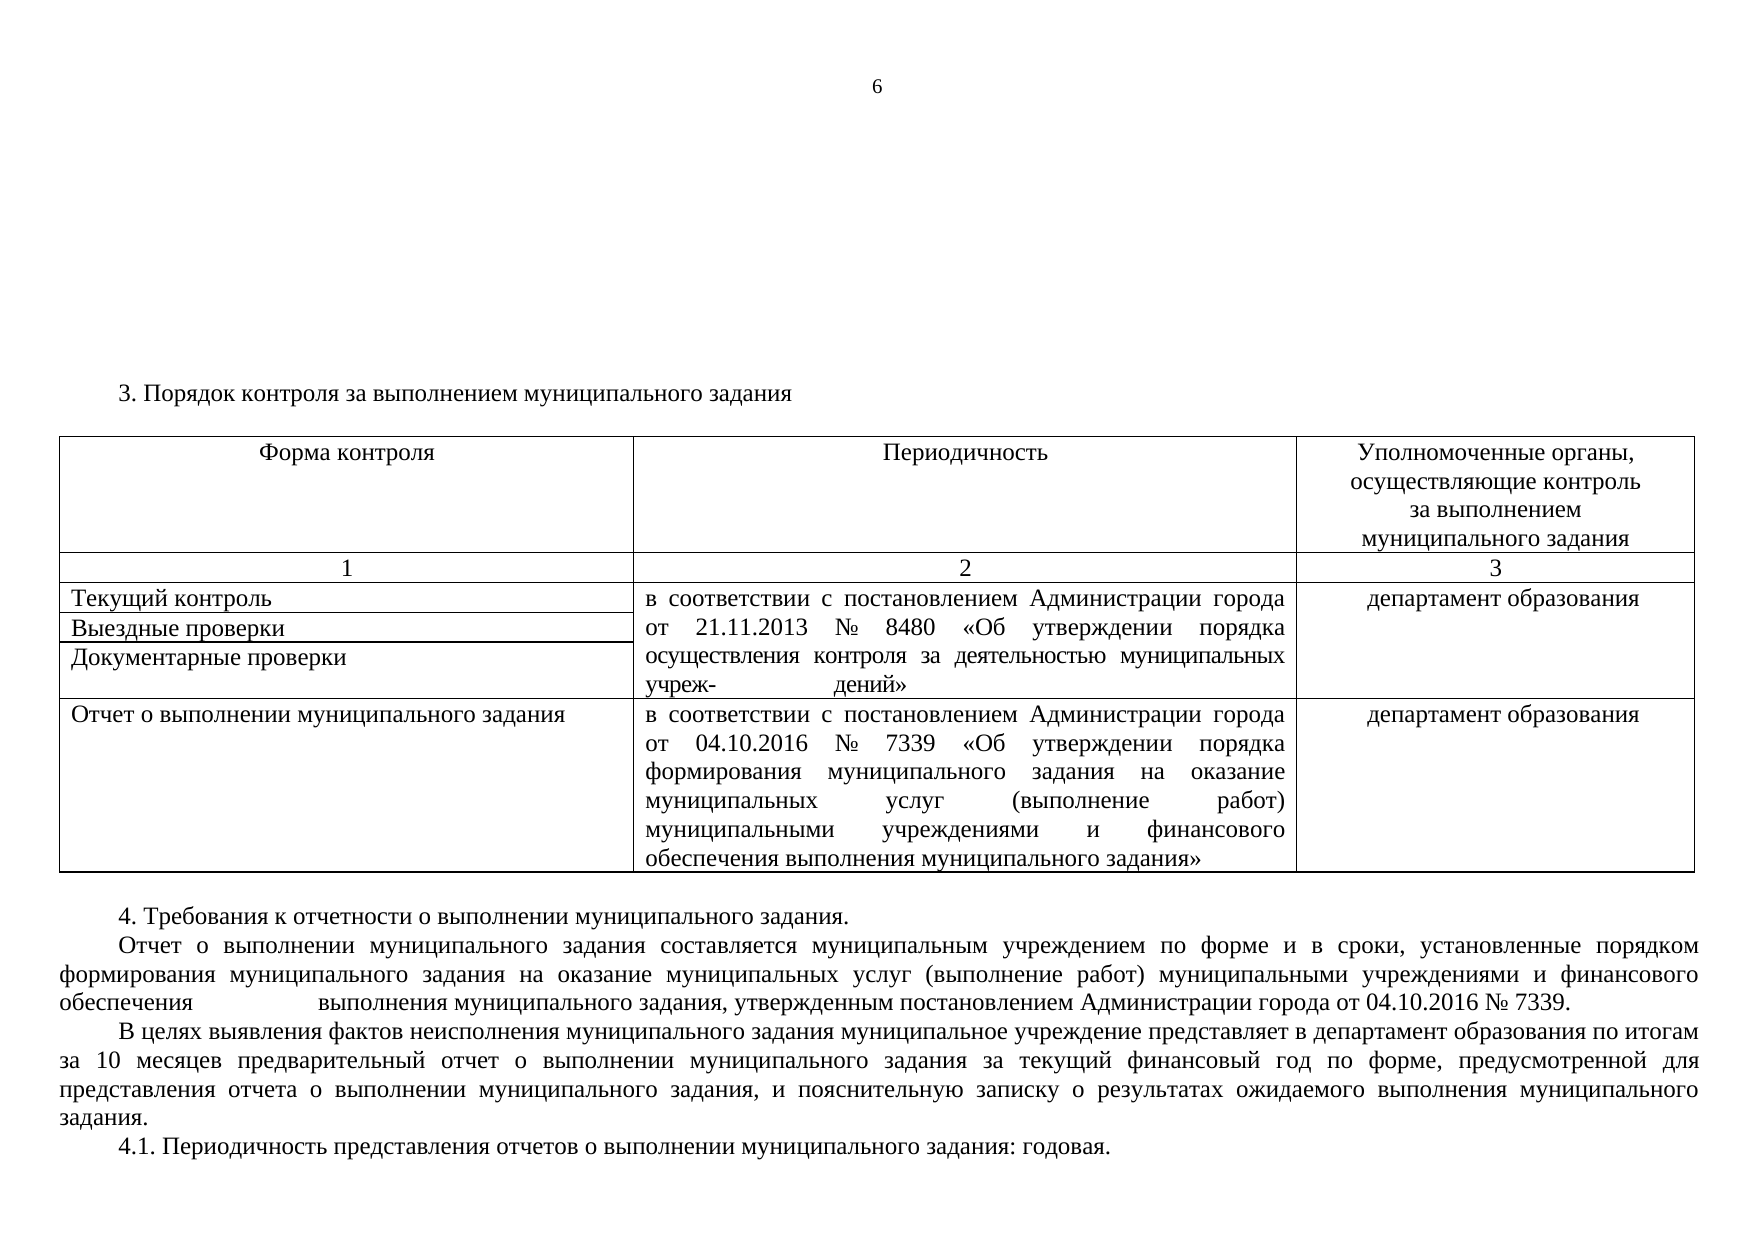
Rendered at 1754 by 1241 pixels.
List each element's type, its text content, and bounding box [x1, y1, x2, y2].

table_cell Отчет о выполнении муниципального задания [60, 699, 633, 871]
table_cell департамент образования [1297, 699, 1694, 871]
table_cell 3 [1297, 553, 1694, 582]
table_cell в соответствии с постановлением Администрации города от 21.11.2013 № 8480 «Об утверждении порядка осуществления контроля за деятельностью муниципальных учреж- дений» [634, 583, 1296, 698]
table_cell Выездные проверки [60, 613, 633, 641]
table_cell департамент образования [1297, 583, 1694, 698]
table_header Форма контроля [60, 437, 633, 552]
table_cell Текущий контроль [60, 583, 633, 612]
text 4.1. Периодичность представления отчетов о выполнении муниципального задания: годовая. [59, 1131, 1701, 1160]
table_cell Документарные проверки [60, 643, 633, 698]
text Отчет о выполнении муниципального задания составляется муниципальным учреждением по форме и в сроки, установленные порядком формирования муниципального задания на оказание муниципальных услуг (выполнение работ) муниципальными учреждениями и финансового обеспечения выполнения муниципального задания, утвержденным постановлением Администрации города от 04.10.2016 № 7339. [59, 930, 1701, 1016]
table_header Периодичность [634, 437, 1296, 552]
text 3. Порядок контроля за выполнением муниципального задания [59, 378, 1701, 407]
table_cell в соответствии с постановлением Администрации города от 04.10.2016 № 7339 «Об утверждении порядка формирования муниципального задания на оказание муниципальных услуг (выполнение работ) муниципальными учреждениями и финансового обеспечения выполнения муниципального задания» [634, 699, 1296, 871]
table_cell 1 [60, 553, 633, 582]
table_cell 2 [634, 553, 1296, 582]
table_header Уполномоченные органы, осуществляющие контроль за выполнением муниципального задания [1297, 437, 1694, 552]
text 4. Требования к отчетности о выполнении муниципального задания. [59, 901, 1701, 930]
text В целях выявления фактов неисполнения муниципального задания муниципальное учреждение представляет в департамент образования по итогам за 10 месяцев предварительный отчет о выполнении муниципального задания за текущий финансовый год по форме, предусмотренной для представления отчета о выполнении муниципального задания, и пояснительную записку о результатах ожидаемого выполнения муниципального задания. [59, 1016, 1701, 1131]
